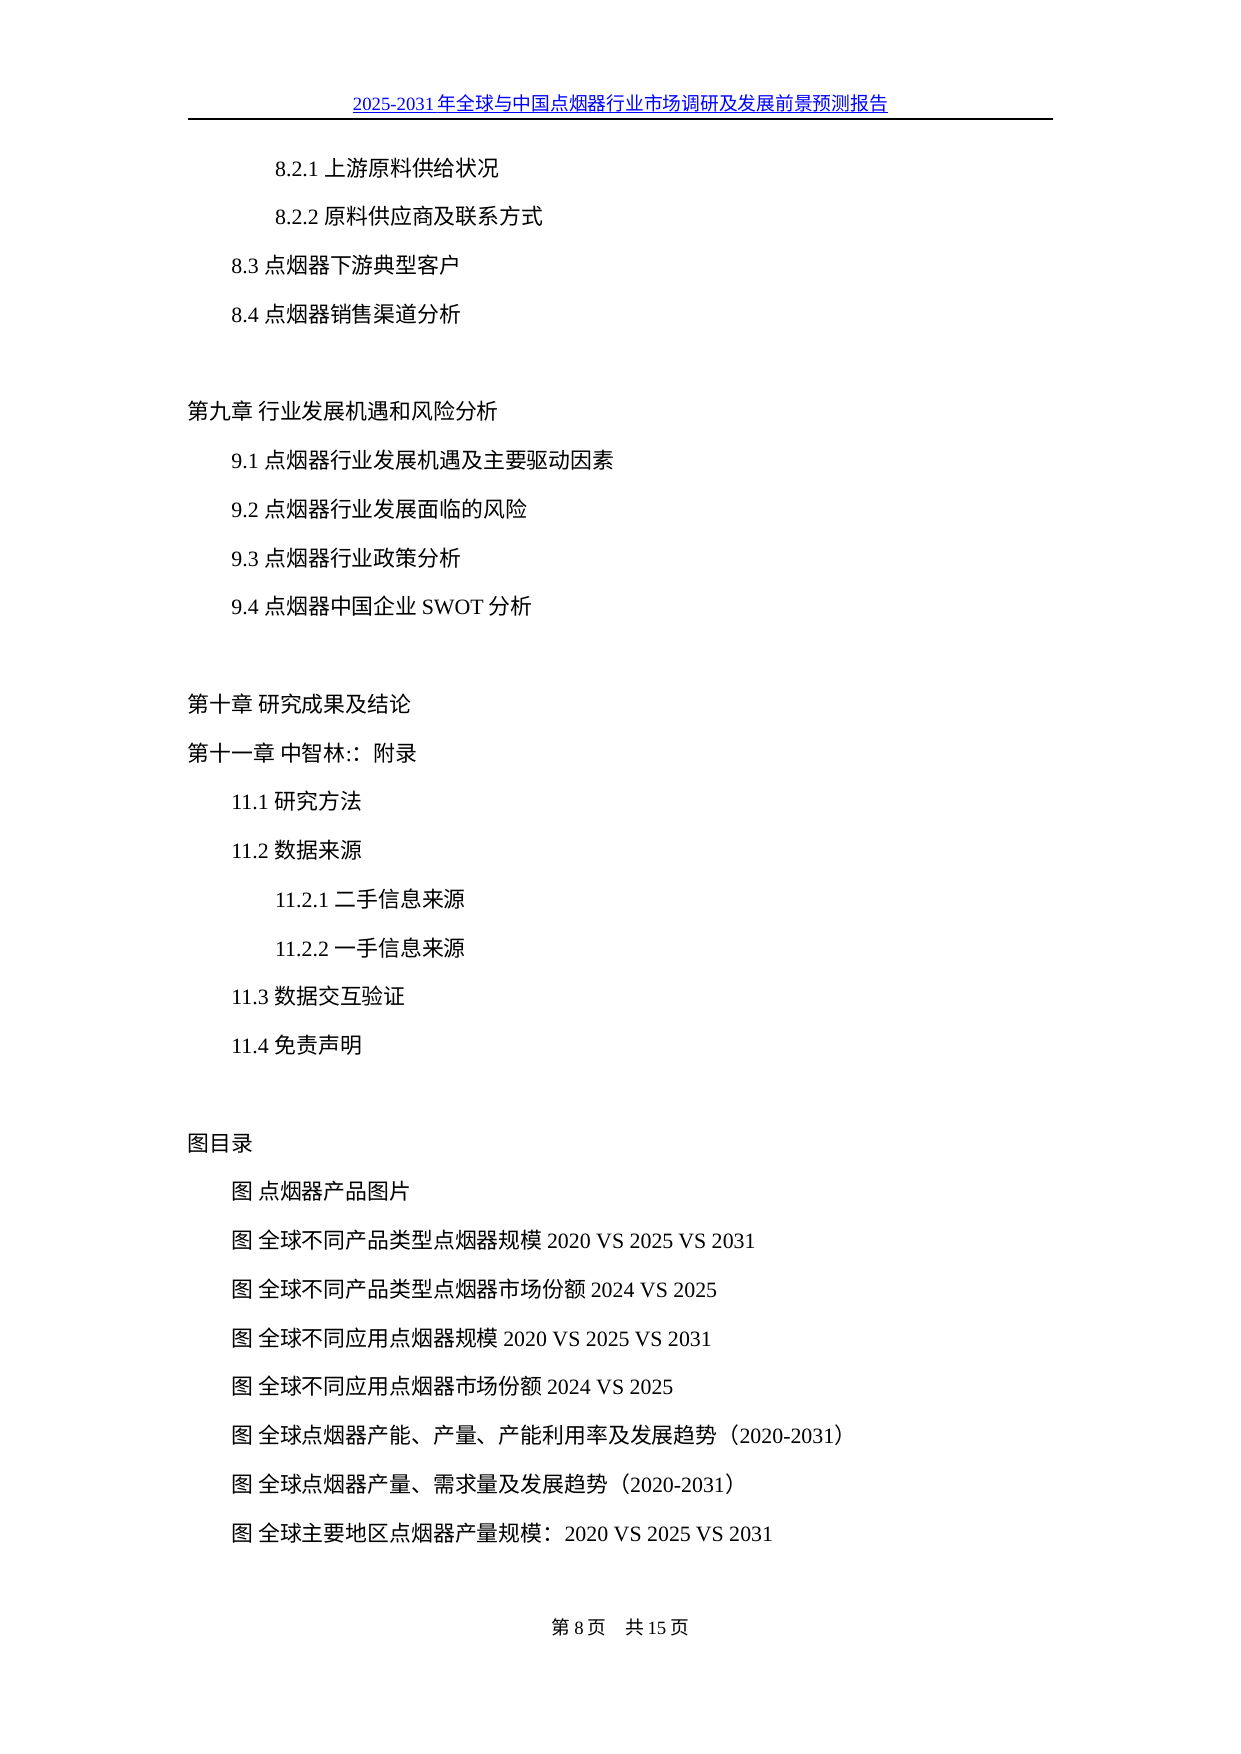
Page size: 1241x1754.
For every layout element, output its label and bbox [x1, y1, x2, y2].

text [187, 150, 1053, 1548]
